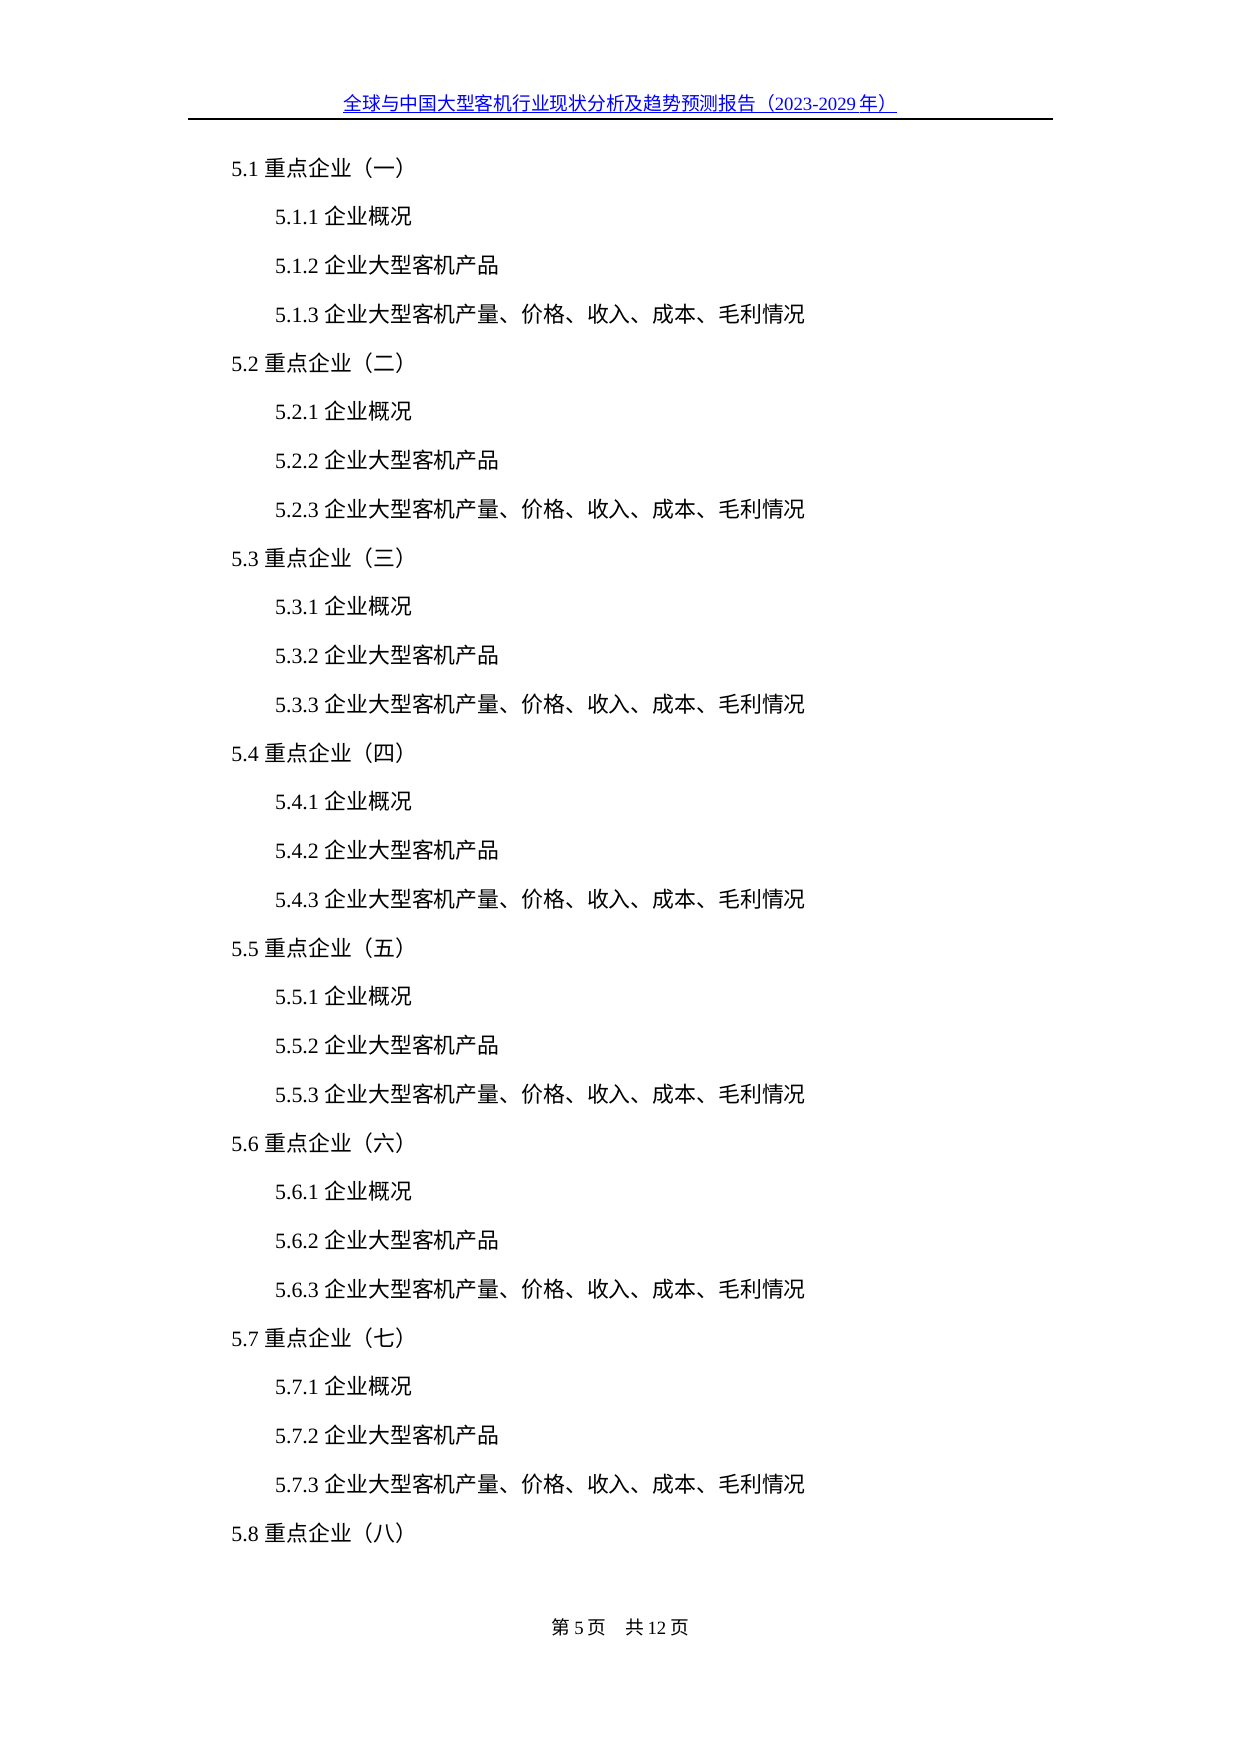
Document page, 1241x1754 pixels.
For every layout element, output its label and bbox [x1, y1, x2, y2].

text [187, 150, 1053, 1548]
